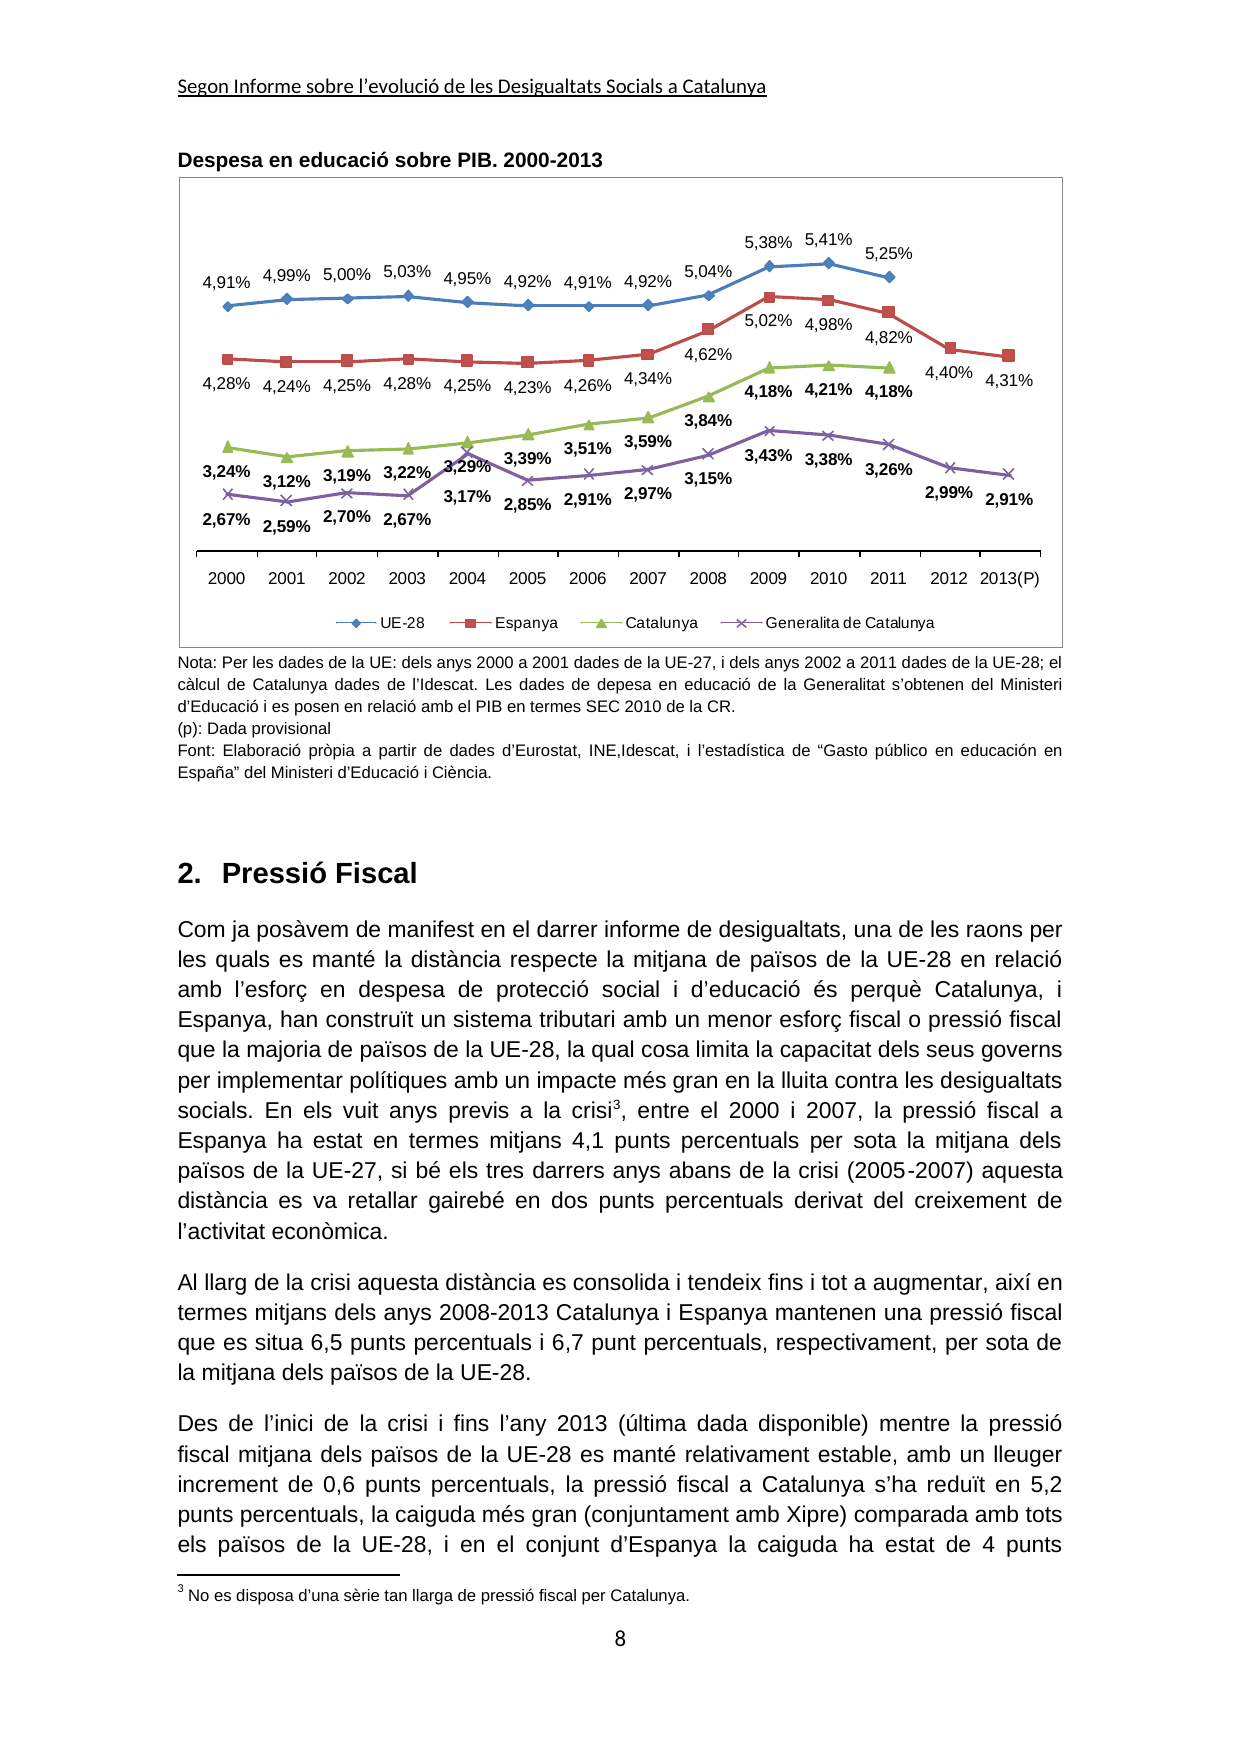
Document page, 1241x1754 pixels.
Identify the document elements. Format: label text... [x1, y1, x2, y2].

text Font: Elaboració pròpia a partir de dades d’Eurostat, INE,Idescat, i l’estadística de “Gasto público en educación en España” del Ministeri d’Educació i Ciència. [177, 740, 1063, 782]
list Pressió Fiscal [177, 856, 1063, 890]
text Despesa en educació sobre PIB. 2000-2013 [177, 148, 1063, 172]
text Nota: Per les dades de la UE: dels anys 2000 a 2001 dades de la UE-27, i dels anys 2002 a 2011 dades de la UE-28; el càlcul de Catalunya dades de l’Idescat. Les dades de depesa en educació de la Generalitat s’obtenen del Ministeri d’Educació i es posen en relació amb el PIB en termes SEC 2010 de la CR. [177, 652, 1063, 716]
text Al llarg de la crisi aquesta distància es consolida i tendeix fins i tot a augmentar, així en termes mitjans dels anys 2008-2013 Catalunya i Espanya mantenen una pressió fiscal que es situa 6,5 punts percentuals i 6,7 punt percentuals, respectivament, per sota de la mitjana dels països de la UE-28. [177, 1269, 1063, 1386]
text Com ja posàvem de manifest en el darrer informe de desigualtats, una de les raons per les quals es manté la distància respecte la mitjana de països de la UE-28 en relació amb l’esforç en despesa de protecció social i d’educació és perquè Catalunya, i Espanya, han construït un sistema tributari amb un menor esforç fiscal o pressió fiscal que la majoria de països de la UE-28, la qual cosa limita la capacitat dels seus governs per implementar polítiques amb un impacte més gran en la lluita contra les desigualtats socials. En els vuit anys previs a la crisi, entre el 2000 i 2007, la pressió fiscal a Espanya ha estat en termes mitjans 4,1 punts percentuals per sota la mitjana dels països de la UE-27, si bé els tres darrers anys abans de la crisi (2005-2007) aquesta distància es va retallar gairebé en dos punts percentuals derivat del creixement de l’activitat econòmica. [177, 916, 1063, 1244]
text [177, 1410, 1063, 1558]
text (p): Dada provisional [177, 718, 1063, 738]
